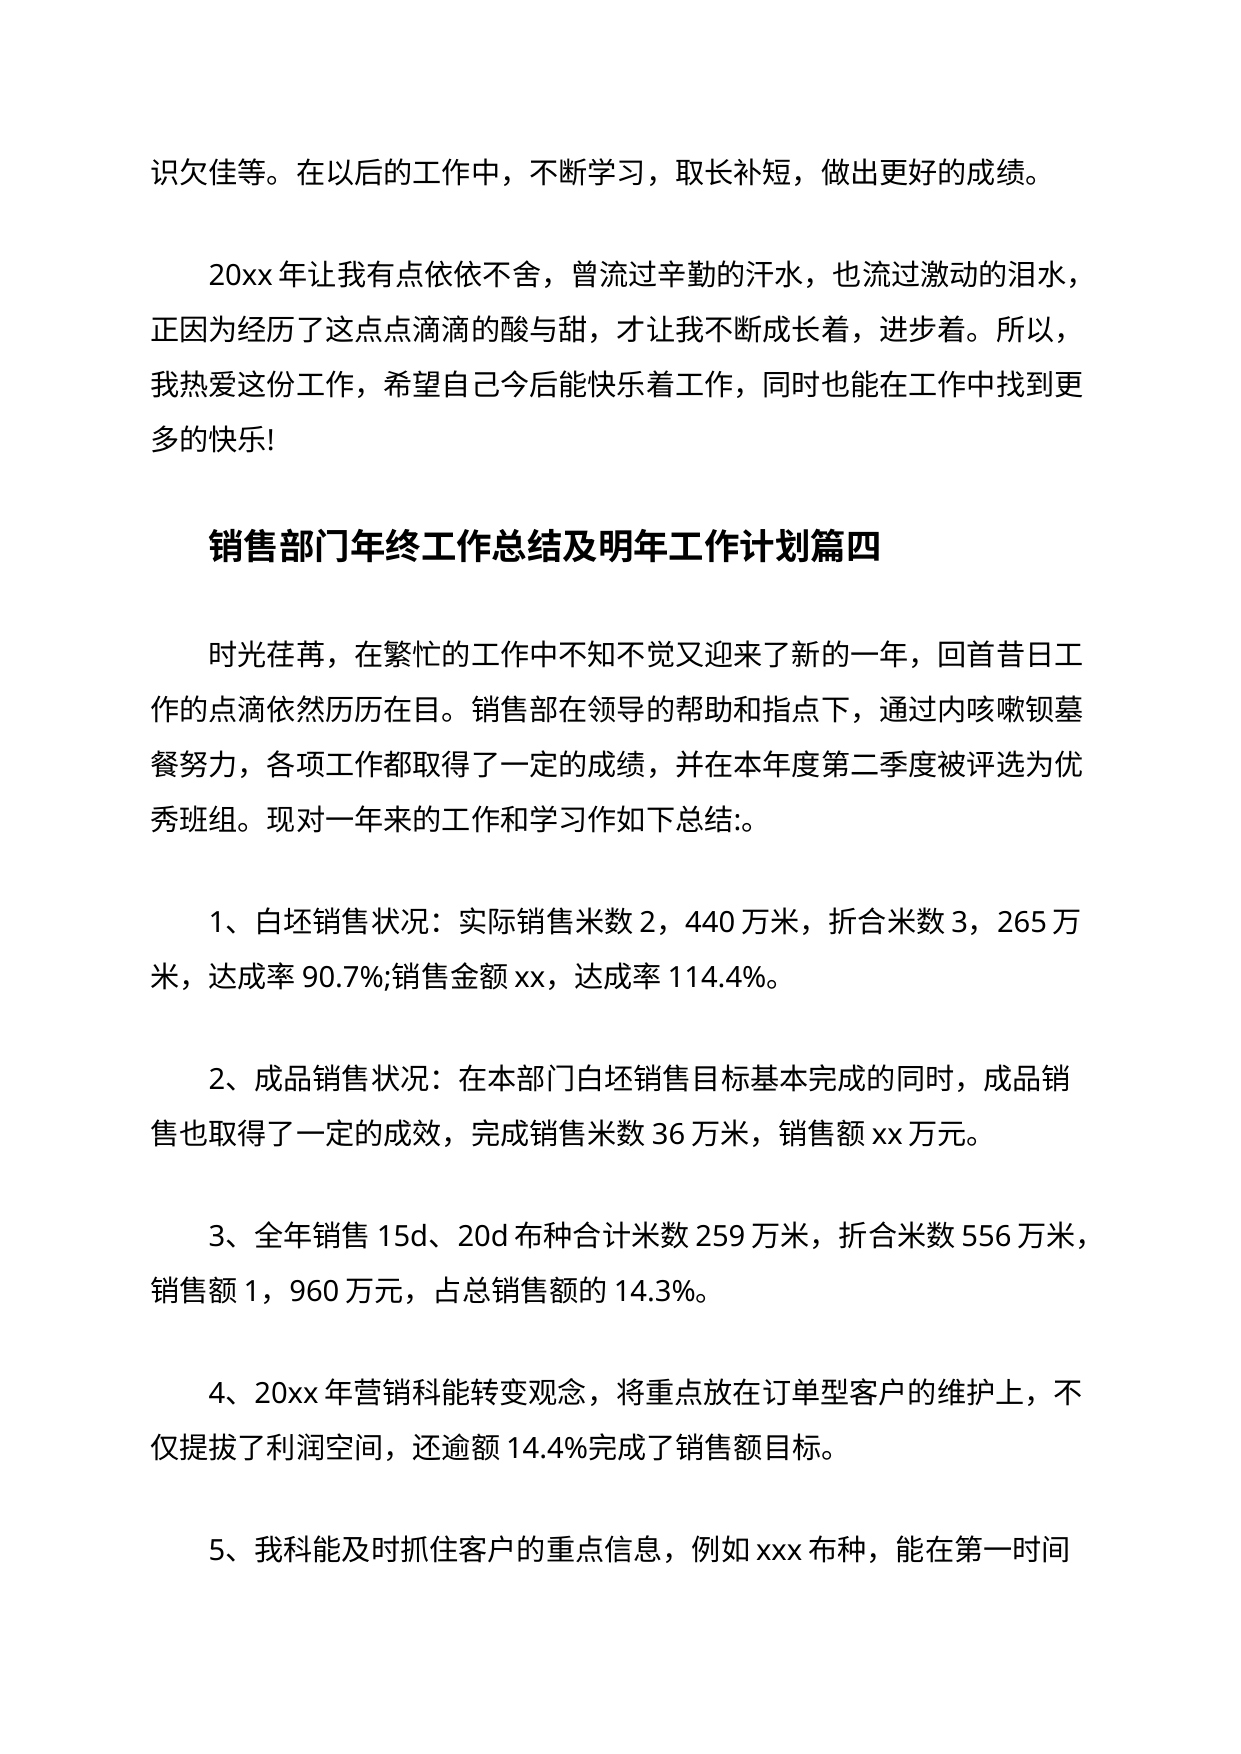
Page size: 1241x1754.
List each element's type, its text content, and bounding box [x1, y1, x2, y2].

text 1、白坯销售状况：实际销售米数2，440万米，折合米数3，265万米，达成率90.7%;销售金额xx，达成率114.4%。 [150, 899, 1090, 996]
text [150, 1527, 1090, 1569]
text 3、全年销售15d、20d布种合计米数259万米，折合米数556万米，销售额1，960万元，占总销售额的14.3%。 [150, 1213, 1090, 1310]
text 销售部门年终工作总结及明年工作计划篇四 [150, 518, 1090, 570]
text 2、成品销售状况：在本部门白坯销售目标基本完成的同时，成品销售也取得了一定的成效，完成销售米数36万米，销售额xx万元。 [150, 1056, 1090, 1153]
text 4、20xx年营销科能转变观念，将重点放在订单型客户的维护上，不仅提拔了利润空间，还逾额14.4%完成了销售额目标。 [150, 1369, 1090, 1467]
text 20xx年让我有点依依不舍，曾流过辛勤的汗水，也流过激动的泪水，正因为经历了这点点滴滴的酸与甜，才让我不断成长着，进步着。所以，我热爱这份工作，希望自己今后能快乐着工作，同时也能在工作中找到更多的快乐! [150, 252, 1090, 459]
text 时光荏苒，在繁忙的工作中不知不觉又迎来了新的一年，回首昔日工作的点滴依然历历在目。销售部在领导的帮助和指点下，通过内咳嗽钡墓餐努力，各项工作都取得了一定的成绩，并在本年度第二季度被评选为优秀班组。现对一年来的工作和学习作如下总结:。 [150, 632, 1090, 839]
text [150, 150, 1090, 192]
